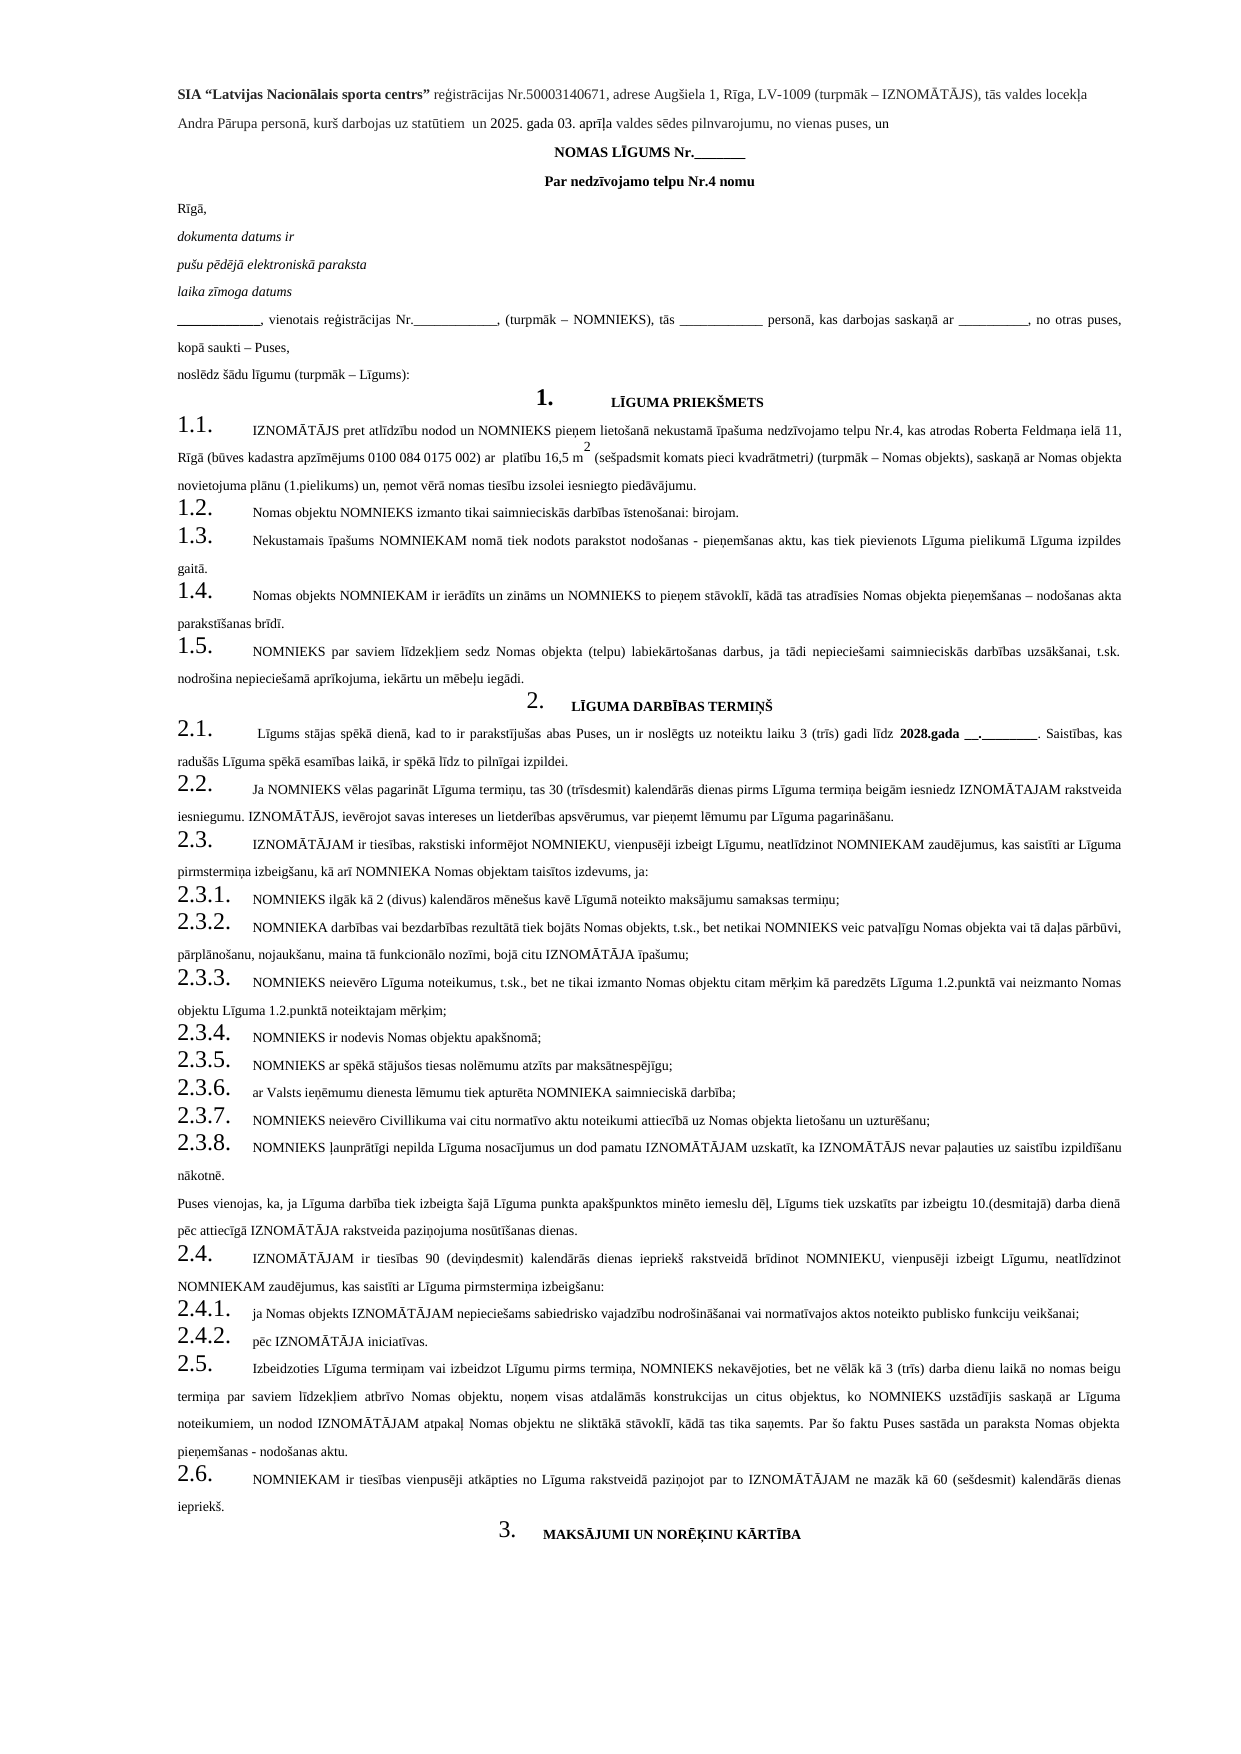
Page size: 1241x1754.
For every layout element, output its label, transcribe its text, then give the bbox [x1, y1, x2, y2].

list LĪGUMA PRIEKŠMETS [177, 383, 1122, 410]
list pēc IZNOMĀTĀJA iniciatīvas. [177, 1321, 1122, 1349]
list NOMNIEKAM ir tiesības vienpusēji atkāpties no Līguma rakstveidā paziņojot par to IZNOMĀTĀJAM ne mazāk kā 60 (sešdesmit) kalendārās dienas iepriekš. [177, 1459, 1122, 1515]
list Nomas objekts NOMNIEKAM ir ierādīts un zināms un NOMNIEKS to pieņem stāvoklī, kādā tas atradīsies Nomas objekta pieņemšanas – nodošanas akta parakstīšanas brīdī. [177, 576, 1122, 631]
text Rīgā, [177, 189, 1122, 217]
list Līgums stājas spēkā dienā, kad to ir parakstījušas abas Puses, un ir noslēgts uz noteiktu laiku 3 (trīs) gadi līdz 2028.gada __.________. Saistības, kas radušās Līguma spēkā esamības laikā, ir spēkā līdz to pilnīgai izpildei. [177, 714, 1122, 769]
list Izbeidzoties Līguma termiņam vai izbeidzot Līgumu pirms termiņa, NOMNIEKS nekavējoties, bet ne vēlāk kā 3 (trīs) darba dienu laikā no nomas beigu termiņa par saviem līdzekļiem atbrīvo Nomas objektu, noņem visas atdalāmās konstrukcijas un citus objektus, ko NOMNIEKS uzstādījis saskaņā ar Līguma noteikumiem, un nodod IZNOMĀTĀJAM atpakaļ Nomas objektu ne sliktākā stāvoklī, kādā tas tika saņemts. Par šo faktu Puses sastāda un paraksta Nomas objekta pieņemšanas - nodošanas aktu. [177, 1349, 1122, 1459]
list NOMNIEKS neievēro Civillikuma vai citu normatīvo aktu noteikumi attiecībā uz Nomas objekta lietošanu un uzturēšanu; [177, 1101, 1122, 1128]
list Nekustamais īpašums NOMNIEKAM nomā tiek nodots parakstot nodošanas - pieņemšanas aktu, kas tiek pievienots Līguma pielikumā Līguma izpildes gaitā. [177, 521, 1122, 576]
list MAKSĀJUMI UN NORĒĶINU KĀRTĪBA [177, 1515, 1122, 1542]
text ____________, vienotais reģistrācijas Nr.____________, (turpmāk – NOMNIEKS), tās ____________ personā, kas darbojas saskaņā ar __________, no otras puses, kopā saukti – Puses, [177, 300, 1122, 355]
list NOMNIEKS ļaunprātīgi nepilda Līguma nosacījumus un dod pamatu IZNOMĀTĀJAM uzskatīt, ka IZNOMĀTĀJS nevar paļauties uz saistību izpildīšanu nākotnē. [177, 1128, 1122, 1183]
text Puses vienojas, ka, ja Līguma darbība tiek izbeigta šajā Līguma punkta apakšpunktos minēto iemeslu dēļ, Līgums tiek uzskatīts par izbeigtu 10.(desmitajā) darba dienā pēc attiecīgā IZNOMĀTĀJA rakstveida paziņojuma nosūtīšanas dienas. [177, 1183, 1122, 1239]
list Ja NOMNIEKS vēlas pagarināt Līguma termiņu, tas 30 (trīsdesmit) kalendārās dienas pirms Līguma termiņa beigām iesniedz IZNOMĀTAJAM rakstveida iesniegumu. IZNOMĀTĀJS, ievērojot savas intereses un lietderības apsvērumus, var pieņemt lēmumu par Līguma pagarināšanu. [177, 769, 1122, 824]
title NOMAS LĪGUMS Nr._______ [177, 132, 1122, 160]
list IZNOMĀTĀJS pret atlīdzību nodod un NOMNIEKS pieņem lietošanā nekustamā īpašuma nedzīvojamo telpu Nr.4, kas atrodas Roberta Feldmaņa ielā 11, Rīgā (būves kadastra apzīmējums 0100 084 0175 002) ar platību 16,5 m2 (sešpadsmit komats pieci kvadrātmetri) (turpmāk – Nomas objekts), saskaņā ar Nomas objekta novietojuma plānu (1.pielikums) un, ņemot vērā nomas tiesību izsolei iesniegto piedāvājumu. [177, 410, 1122, 493]
list LĪGUMA DARBĪBAS TERMIŅŠ [177, 687, 1122, 714]
list Nomas objektu NOMNIEKS izmanto tikai saimnieciskās darbības īstenošanai: birojam. [177, 493, 1122, 521]
list IZNOMĀTĀJAM ir tiesības 90 (deviņdesmit) kalendārās dienas iepriekš rakstveidā brīdinot NOMNIEKU, vienpusēji izbeigt Līgumu, neatlīdzinot NOMNIEKAM zaudējumus, kas saistīti ar Līguma pirmstermiņa izbeigšanu: [177, 1239, 1122, 1294]
text dokumenta datums ir [177, 217, 1122, 244]
text pušu pēdējā elektroniskā paraksta [177, 244, 1122, 272]
list ar Valsts ieņēmumu dienesta lēmumu tiek apturēta NOMNIEKA saimnieciskā darbība; [177, 1073, 1122, 1101]
list ja Nomas objekts IZNOMĀTĀJAM nepieciešams sabiedrisko vajadzību nodrošināšanai vai normatīvajos aktos noteikto publisko funkciju veikšanai; [177, 1294, 1122, 1321]
list NOMNIEKS par saviem līdzekļiem sedz Nomas objekta (telpu) labiekārtošanas darbus, ja tādi nepieciešami saimnieciskās darbības uzsākšanai, t.sk. nodrošina nepieciešamā aprīkojuma, iekārtu un mēbeļu iegādi. [177, 631, 1122, 686]
list NOMNIEKA darbības vai bezdarbības rezultātā tiek bojāts Nomas objekts, t.sk., bet netikai NOMNIEKS veic patvaļīgu Nomas objekta vai tā daļas pārbūvi, pārplānošanu, nojaukšanu, maina tā funkcionālo nozīmi, bojā citu IZNOMĀTĀJA īpašumu; [177, 907, 1122, 963]
list NOMNIEKS ilgāk kā 2 (divus) kalendāros mēnešus kavē Līgumā noteikto maksājumu samaksas termiņu; [177, 880, 1122, 907]
list IZNOMĀTĀJAM ir tiesības, rakstiski informējot NOMNIEKU, vienpusēji izbeigt Līgumu, neatlīdzinot NOMNIEKAM zaudējumus, kas saistīti ar Līguma pirmstermiņa izbeigšanu, kā arī NOMNIEKA Nomas objektam taisītos izdevums, ja: [177, 824, 1122, 880]
title Par nedzīvojamo telpu Nr.4 nomu [177, 160, 1122, 189]
list NOMNIEKS ir nodevis Nomas objektu apakšnomā; [177, 1018, 1122, 1045]
list NOMNIEKS ar spēkā stājušos tiesas nolēmumu atzīts par maksātnespējīgu; [177, 1045, 1122, 1073]
text noslēdz šādu līgumu (turpmāk – Līgums): [177, 355, 1122, 383]
list NOMNIEKS neievēro Līguma noteikumus, t.sk., bet ne tikai izmanto Nomas objektu citam mērķim kā paredzēts Līguma 1.2.punktā vai neizmanto Nomas objektu Līguma 1.2.punktā noteiktajam mērķim; [177, 963, 1122, 1018]
text laika zīmoga datums [177, 272, 1122, 299]
